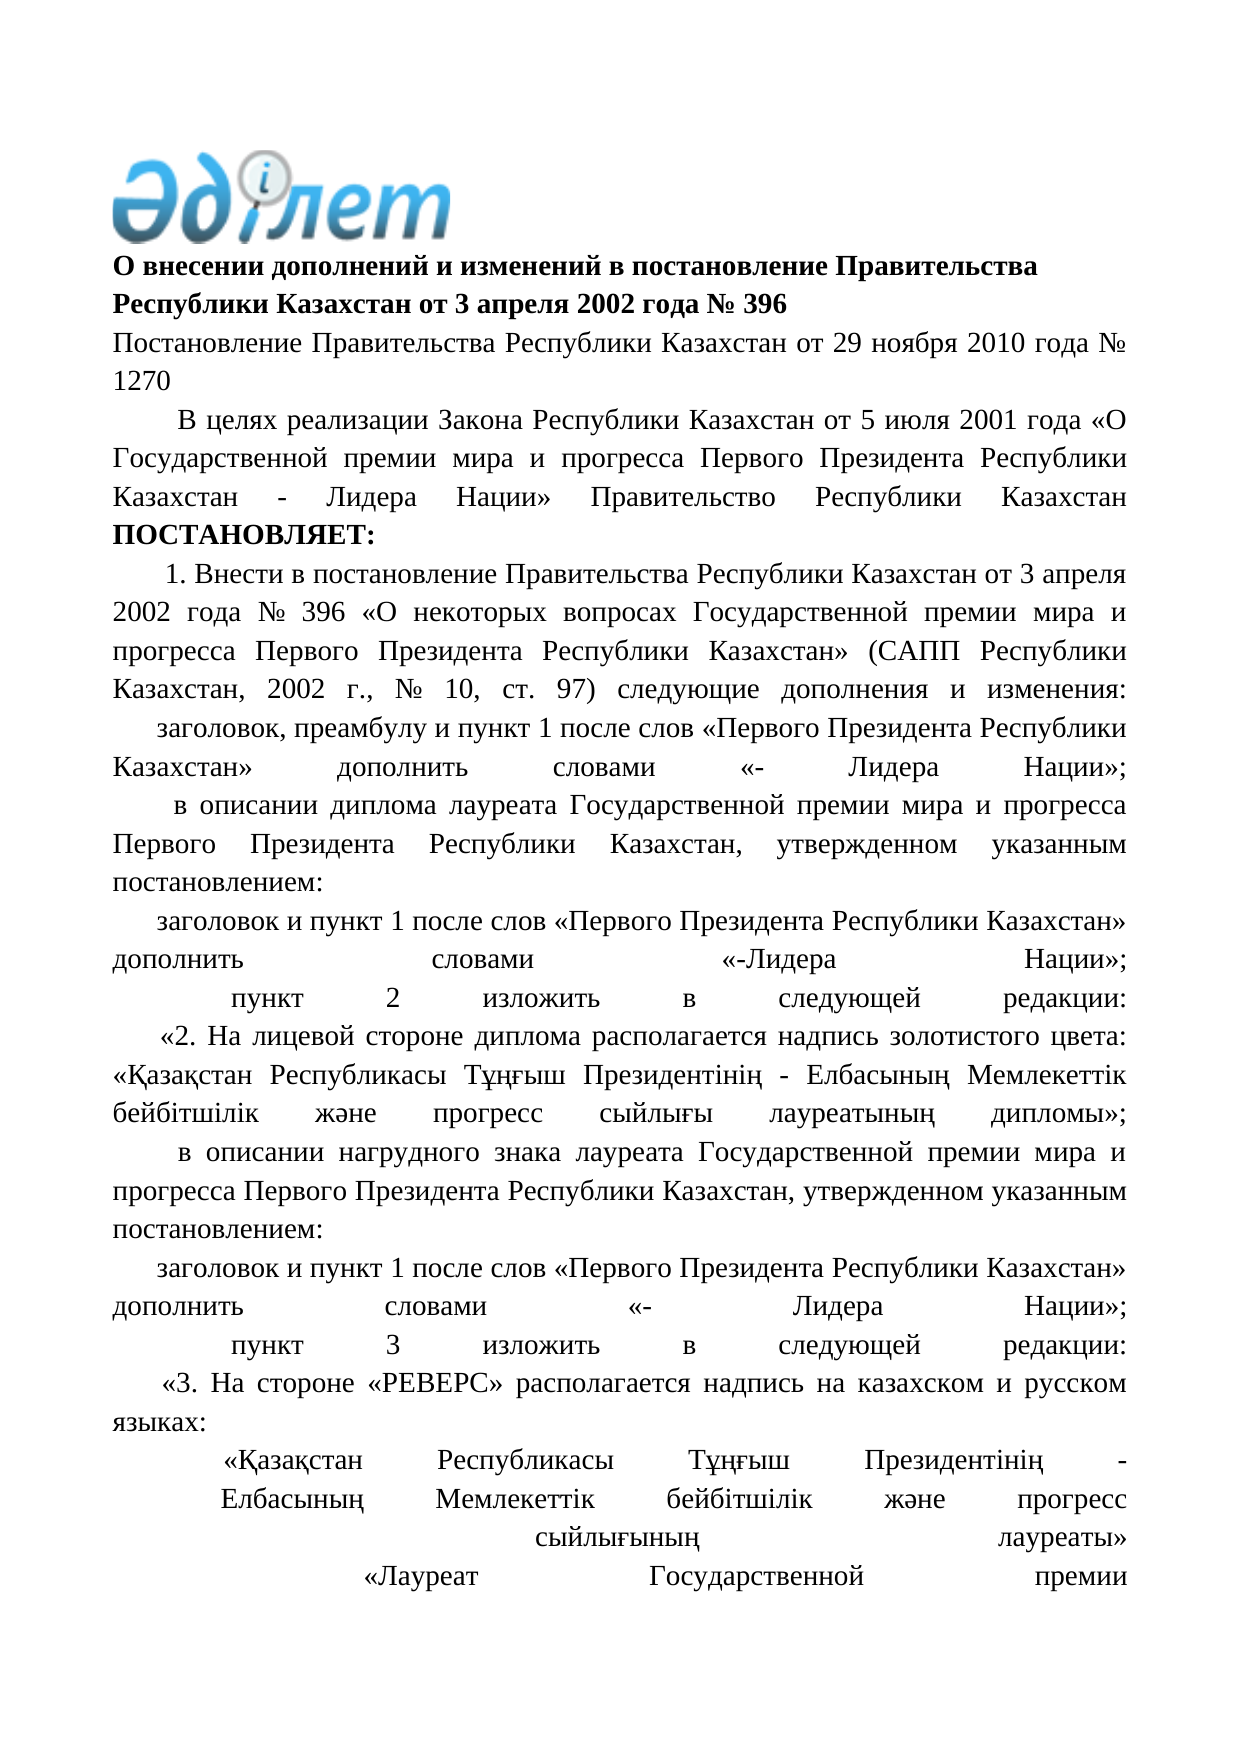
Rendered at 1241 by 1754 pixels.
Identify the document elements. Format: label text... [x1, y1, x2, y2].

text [112, 402, 1128, 1592]
text О внесении дополнений и изменений в постановление Правительства Республики Казахстан от 3 апреля 2002 года № 396 [112, 248, 1128, 320]
text Постановление Правительства Республики Казахстан от 29 ноября 2010 года № 1270 [112, 325, 1128, 397]
picture [112, 150, 451, 244]
